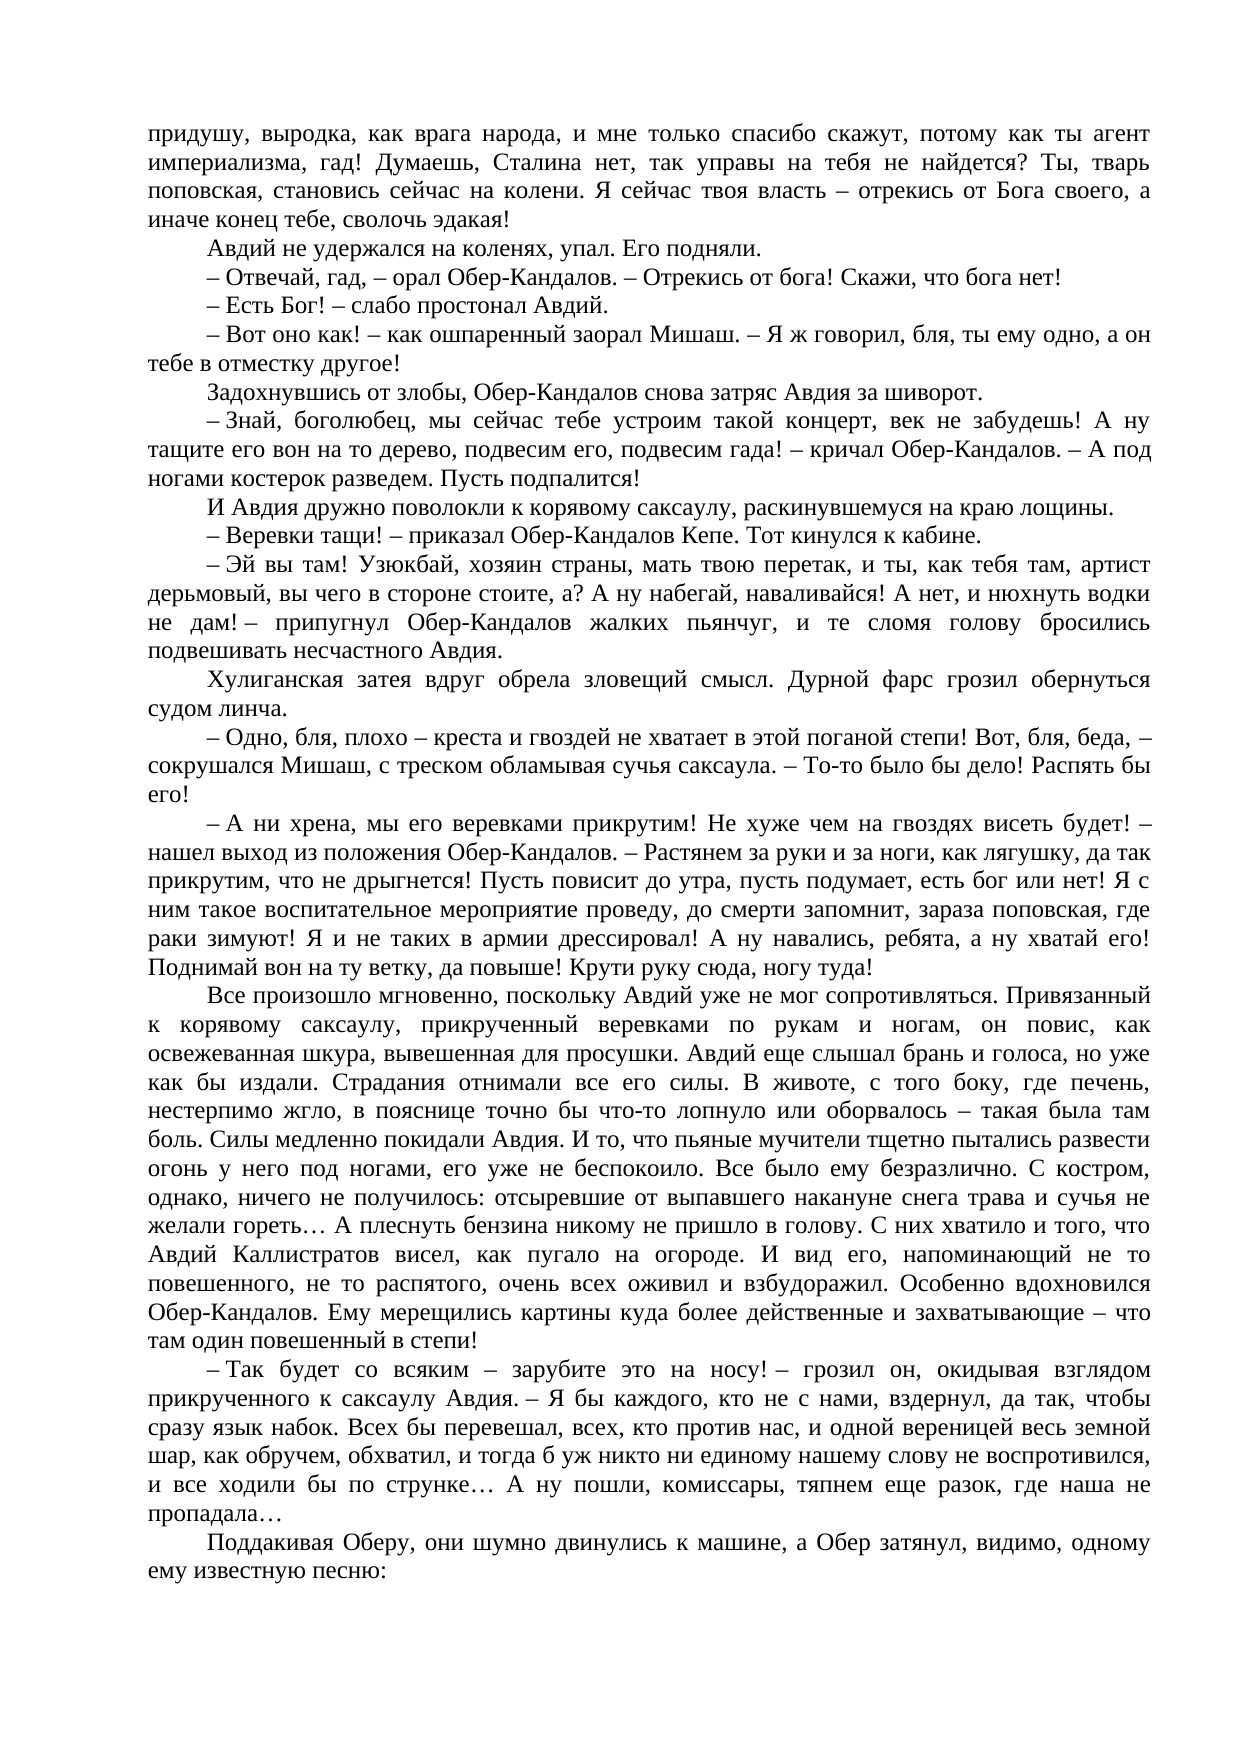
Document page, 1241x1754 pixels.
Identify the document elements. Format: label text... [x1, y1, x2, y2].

text И Авдия дружно поволокли к корявому саксаулу, раскинувшемуся на краю лощины. [148, 492, 1152, 521]
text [148, 118, 1152, 233]
text – Эй вы там! Узюкбай, хозяин страны, мать твою перетак, и ты, как тебя там, артист дерьмовый, вы чего в стороне стоите, а? А ну набегай, наваливайся! А нет, и нюхнуть водки не дам! – припугнул Обер-Кандалов жалких пьянчуг, и те сломя голову бросились подвешивать несчастного Авдия. [148, 549, 1152, 664]
text – Есть Бог! – слабо простонал Авдий. [148, 291, 1152, 319]
text Задохнувшись от злобы, Обер-Кандалов снова затряс Авдия за шиворот. [148, 377, 1152, 406]
text Хулиганская затея вдруг обрела зловещий смысл. Дурной фарс грозил обернуться судом линча. [148, 664, 1152, 722]
text – А ни хрена, мы его веревками прикрутим! Не хуже чем на гвоздях висеть будет! – нашел выход из положения Обер-Кандалов. – Растянем за руки и за ноги, как лягушку, да так прикрутим, что не дрыгнется! Пусть повисит до утра, пусть подумает, есть бог или нет! Я с ним такое воспитательное мероприятие проведу, до смерти запомнит, зараза поповская, где раки зимуют! Я и не таких в армии дрессировал! А ну навались, ребята, а ну хватай его! Поднимай вон на ту ветку, да повыше! Крути руку сюда, ногу туда! [148, 808, 1152, 981]
text – Одно, бля, плохо – креста и гвоздей не хватает в этой поганой степи! Вот, бля, беда, – сокрушался Мишаш, с треском обламывая сучья саксаула. – То-то былo бы дeлo! Pacпять бы eгo! [148, 722, 1152, 808]
text Авдий не удержался на коленях, упал. Его подняли. [148, 233, 1152, 262]
text – Вот оно как! – как ошпаренный заорал Мишаш. – Я ж говорил, бля, ты ему одно, а он тебе в отместку другое! [148, 319, 1152, 377]
text – Так будет со всяким – зарубите это на носу! – грозил он, окидывая взглядом прикрученного к саксаулу Авдия. – Я бы каждого, кто не с нами, вздернул, да так, чтобы сразу язык набок. Всех бы перевешал, всех, кто против нас, и одной вереницей весь земной шар, как обручем, обхватил, и тогда б уж никто ни единому нашему слову не воспротивился, и все ходили бы по струнке… А ну пошли, комиссары, тяпнем еще разок, где наша не пропадала… [148, 1354, 1152, 1527]
text – Отвечай, гад, – орал Обер-Кандалов. – Отрекись от бога! Скажи, что бога нет! [148, 262, 1152, 291]
text Все произошло мгновенно, поскольку Авдий уже нe мог сопротивляться. Привязанный к корявому саксаулу, прикрученный веревками по рукам и ногам, он повис, как освежеванная шкура, вывешенная для просушки. Авдий еще слышал брань и голоса, но уже как бы издали. Страдания отнимали все его силы. В животе, с того боку, где печень, нестерпимо жгло, в пояснице точно бы что-то лопнуло или оборвалось – такая была там боль. Силы медленно покидали Авдия. И то, что пьяные мучители тщетно пытались развести огонь у него под ногами, его уже не беспокоило. Все было ему безразлично. С костром, однако, ничего не получилось: отсыревшие от выпавшего накануне снега трава и сучья не желали гореть… А плеснуть бензина никому не пришло в голову. С них хватило и того, что Авдий Каллистратов висел, как пугало на огороде. И вид его, напоминающий не то повешенного, не то распятого, очень всех оживил и взбудоражил. Особенно вдохновился Обер-Кандалов. Ему мерещились картины куда более действенные и захватывающие – что там один повешенный в степи! [148, 981, 1152, 1354]
text Поддакивая Оберу, они шумно двинулись к машине, а Обер затянул, видимо, одному ему известную песню: [148, 1527, 1152, 1584]
text – Веревки тащи! – приказал Обер-Кандалов Кепе. Тот кинулся к кабине. [148, 521, 1152, 549]
text – Знай, боголюбец, мы сейчас тебе устроим такой концерт, век не забудешь! А ну тащите его вон на то дерево, подвесим его, подвесим гада! – кричал Обер-Кандалов. – А под ногами костерок разведем. Пусть подпалится! [148, 406, 1152, 492]
